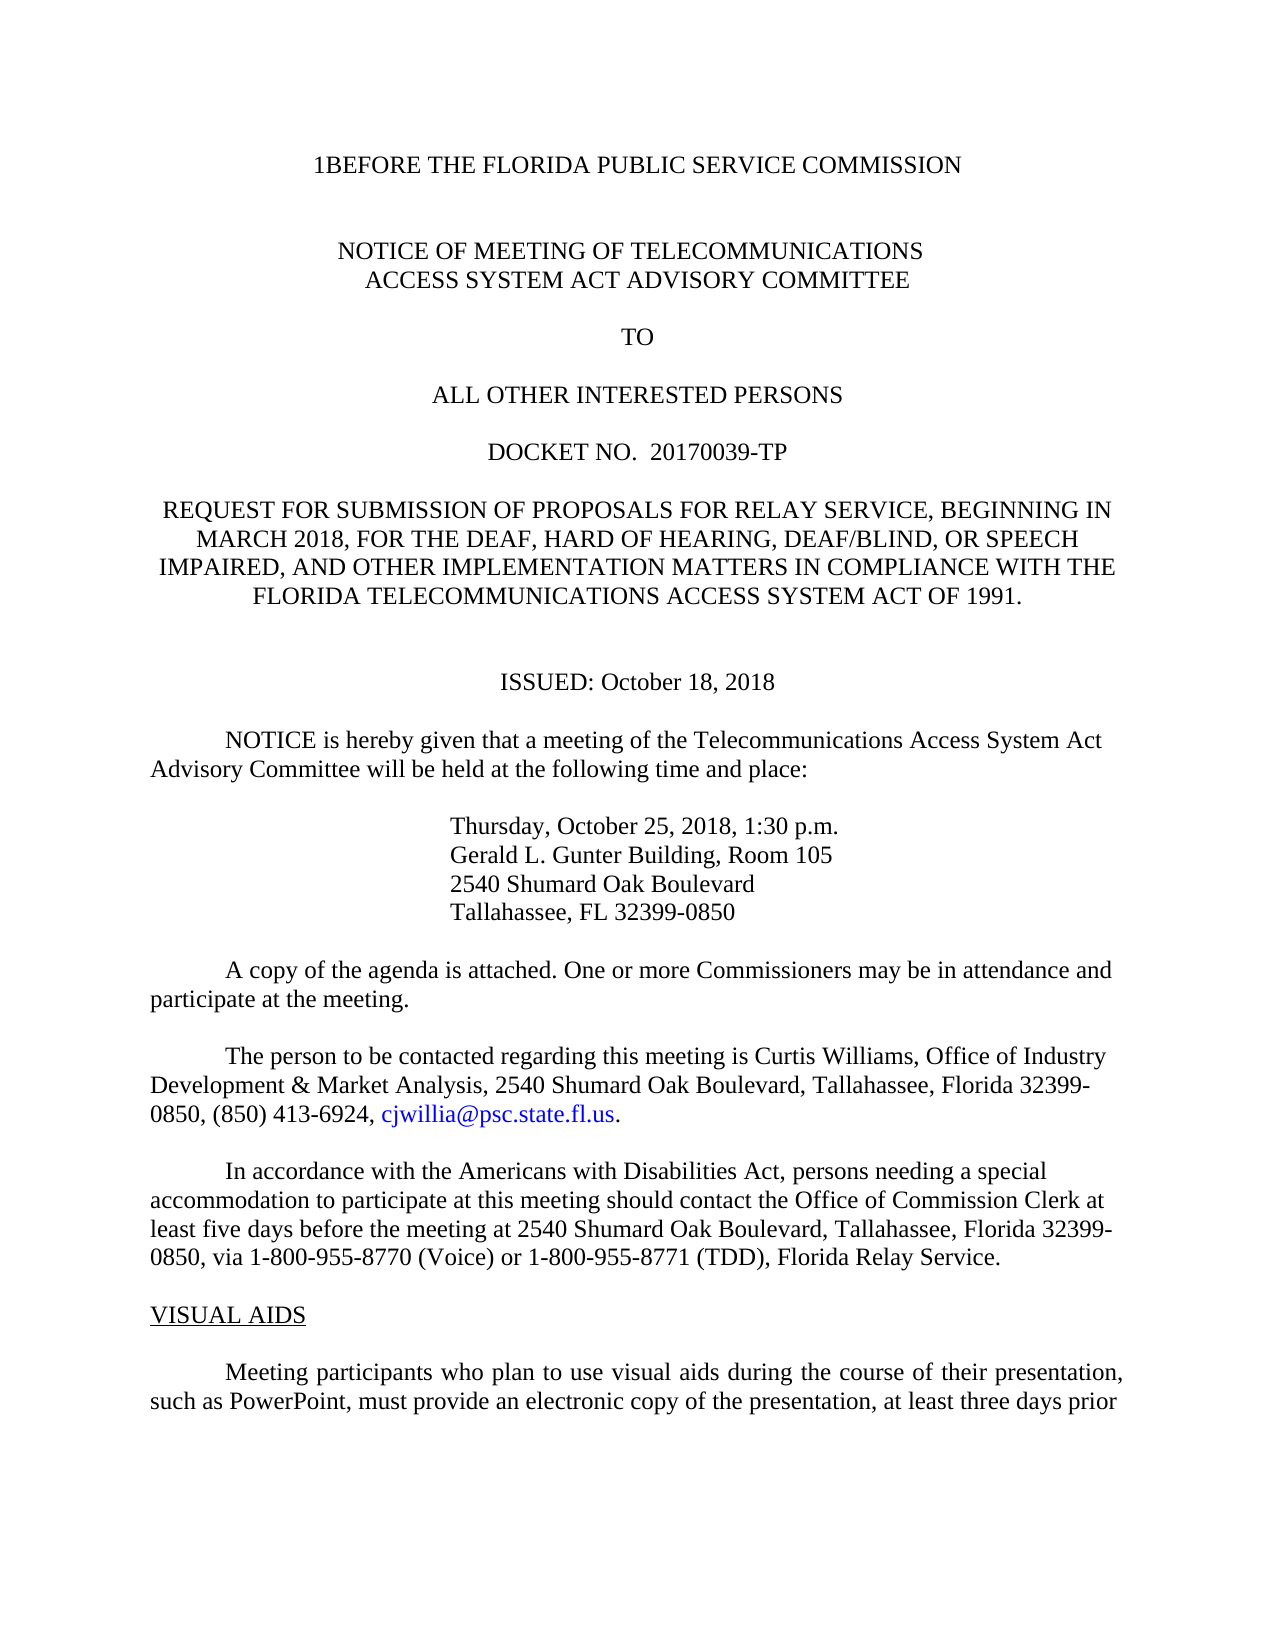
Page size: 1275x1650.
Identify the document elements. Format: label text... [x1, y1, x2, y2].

text The person to be contacted regarding this meeting is Curtis Williams, Office of Industry Development & Market Analysis, 2540 Shumard Oak Boulevard, Tallahassee, Florida 32399-0850, (850) 413-6924, cjwillia@psc.state.fl.us. [150, 1041, 1125, 1127]
text Thursday, October 25, 2018, 1:30 p.m. [450, 811, 1125, 840]
text BEFORE THE FLORIDA PUBLIC SERVICE COMMISSION [150, 150, 1125, 179]
text ACCESS SYSTEM ACT ADVISORY COMMITTEE [150, 265, 1125, 294]
text Request for submission of proposals for relay service, beginning in MARCH 2018, for the deaf, hard of hearing, deaf/blind, or speech impaired, and other implementation matters in compliance with the Florida Telecommunications Access System Act of 1991. [150, 495, 1125, 610]
text NOTICE is hereby given that a meeting of the Telecommunications Access System Act Advisory Committee will be held at the following time and place: [150, 725, 1125, 782]
text Meeting participants who plan to use visual aids during the course of their presentation, such as PowerPoint, must provide an electronic copy of the presentation, at least three days prior [150, 1357, 1125, 1415]
text Docket NO. 20170039-TP [150, 437, 1125, 466]
text VISUAL AIDS [150, 1300, 1125, 1329]
text Gerald L. Gunter Building, Room 105 [450, 840, 1125, 869]
text 2540 Shumard Oak Boulevard [450, 869, 1125, 897]
text ALL OTHER INTERESTED PERSONS [150, 380, 1125, 409]
text In accordance with the Americans with Disabilities Act, persons needing a special accommodation to participate at this meeting should contact the Office of Commission Clerk at least five days before the meeting at 2540 Shumard Oak Boulevard, Tallahassee, Florida 32399-0850, via 1-800-955-8770 (Voice) or 1-800-955-8771 (TDD), Florida Relay Service. [150, 1156, 1125, 1271]
text Notice of MEETING OF TELECOMMUNICATIONS [150, 236, 1125, 265]
text Tallahassee, FL 32399-0850 [450, 897, 1125, 926]
text A copy of the agenda is attached. One or more Commissioners may be in attendance and participate at the meeting. [150, 955, 1125, 1012]
text TO [150, 322, 1125, 351]
text ISSUED: October 18, 2018 [150, 667, 1125, 696]
